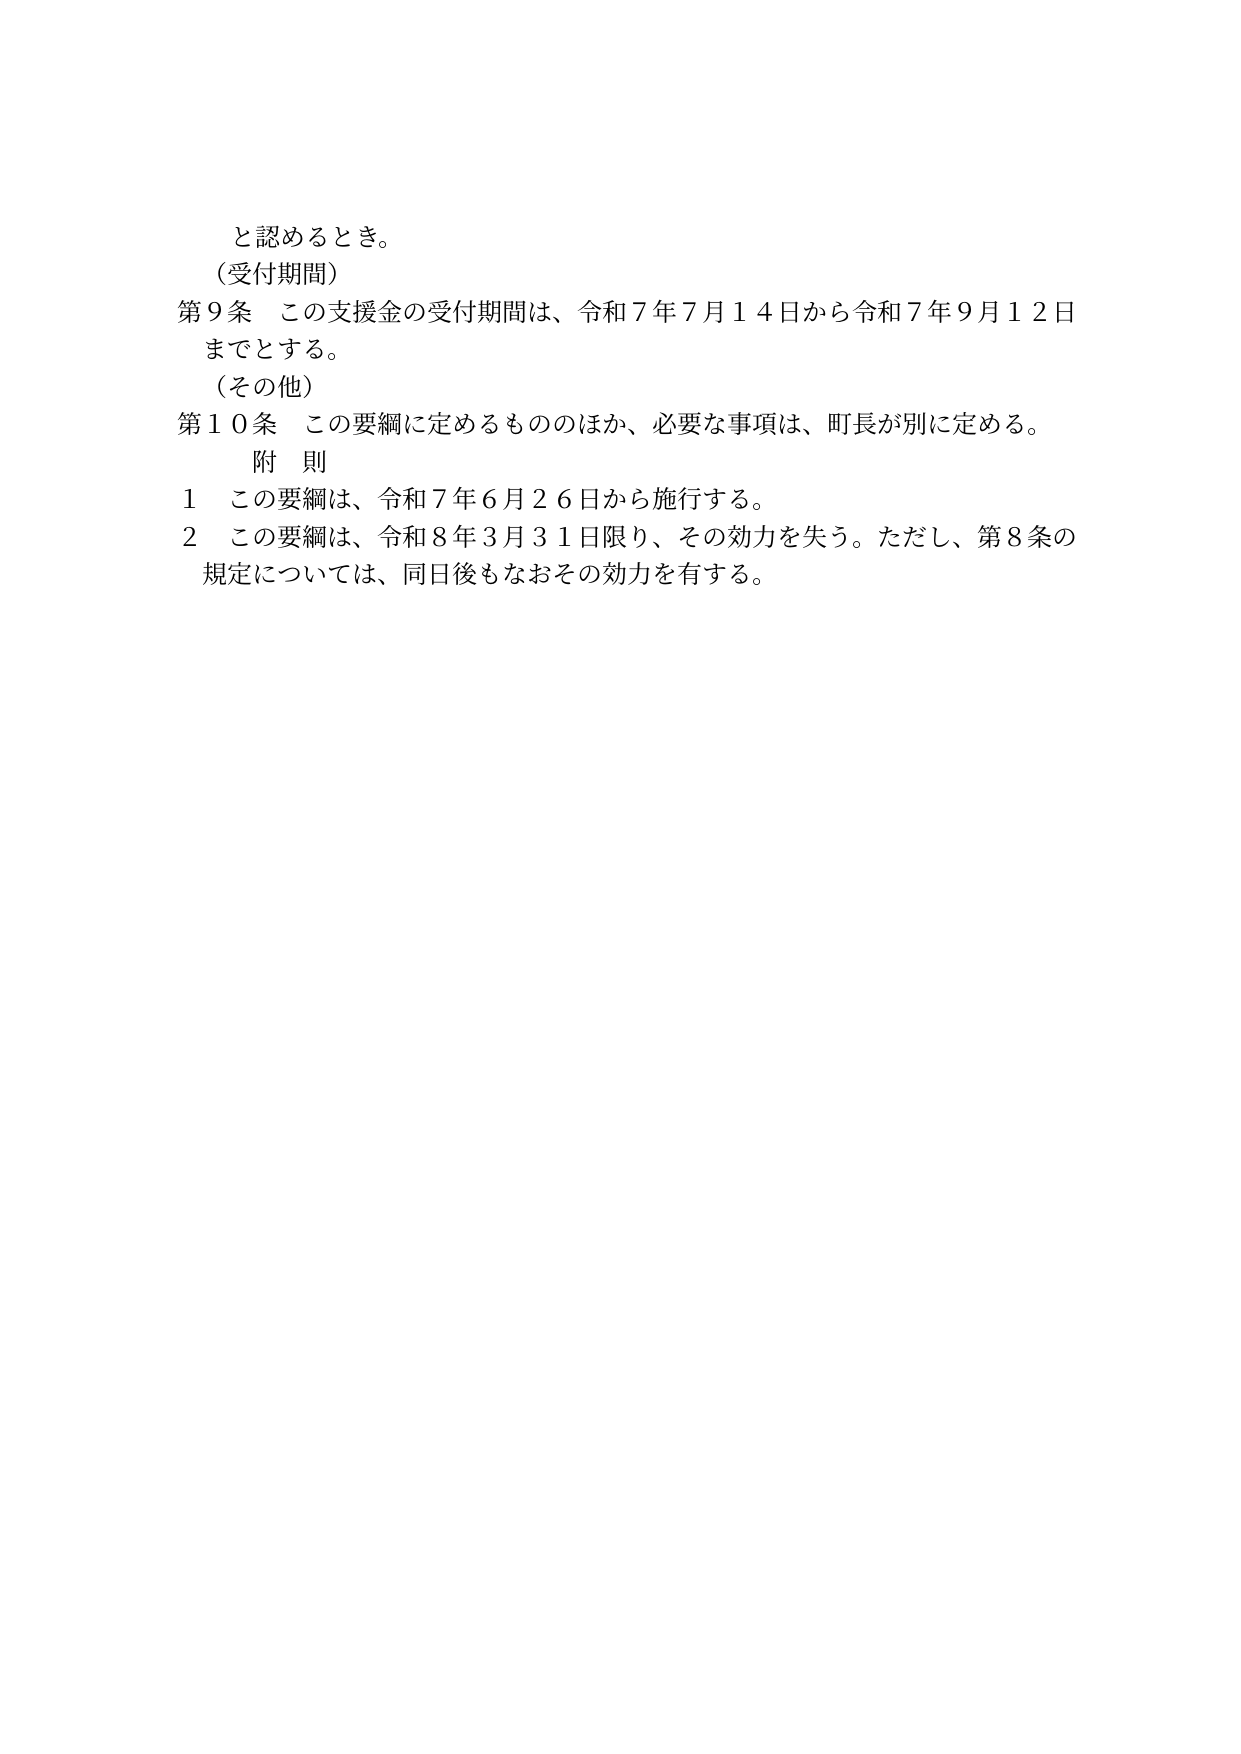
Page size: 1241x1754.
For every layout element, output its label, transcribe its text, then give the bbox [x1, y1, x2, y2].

text （その他） [177, 367, 1078, 404]
text 第１０条 この要綱に定めるもののほか、必要な事項は、町長が別に定める。 [177, 404, 1078, 442]
text １ この要綱は、令和７年６月２６日から施行する。 [177, 479, 1078, 517]
text （受付期間） [177, 254, 1078, 292]
text 第９条 この支援金の受付期間は、令和７年７月１４日から令和７年９月１２日までとする。 [177, 292, 1078, 367]
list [199, 217, 1078, 254]
text 附 則 [177, 442, 1078, 479]
text ２ この要綱は、令和８年３月３１日限り、その効力を失う。ただし、第８条の規定については、同日後もなおその効力を有する。 [177, 517, 1078, 592]
